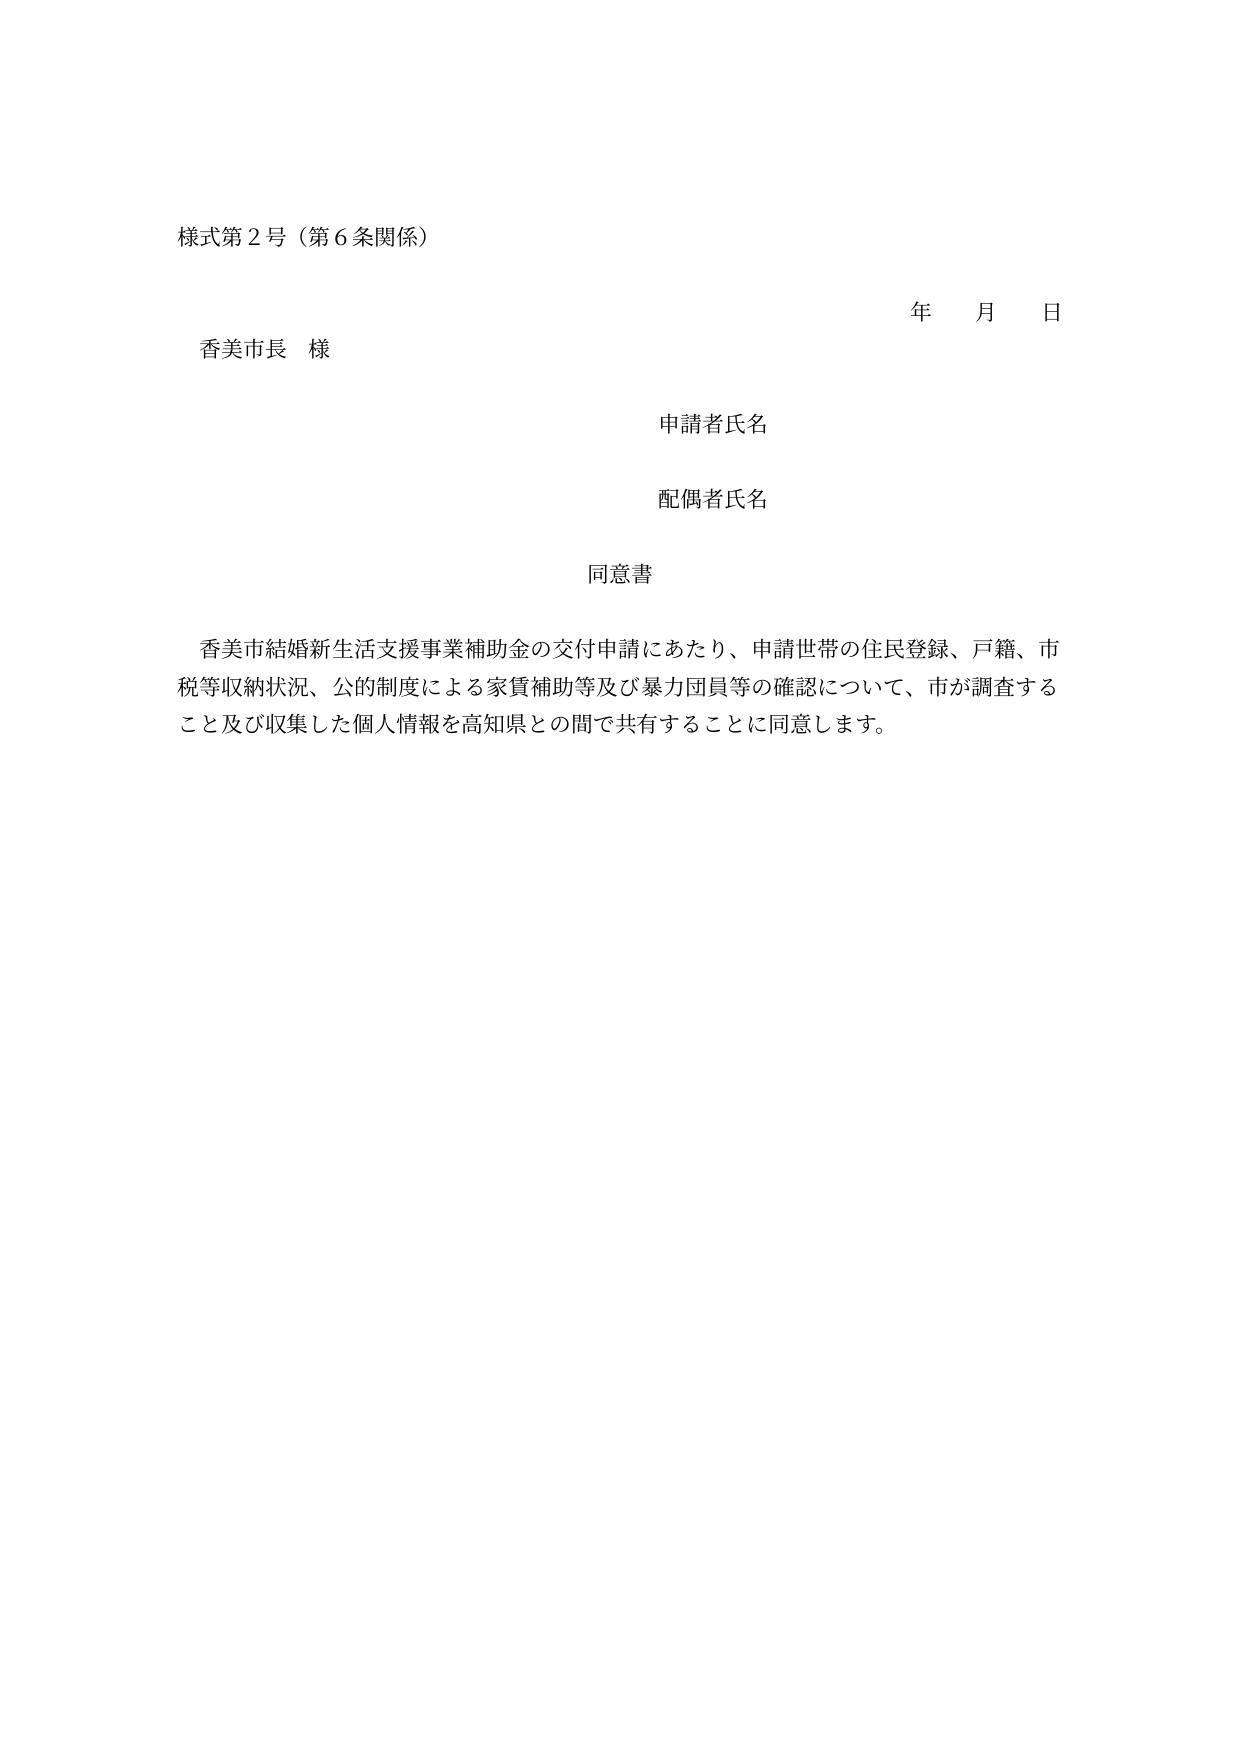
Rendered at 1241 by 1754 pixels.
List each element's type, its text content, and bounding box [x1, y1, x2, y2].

text 香美市長 様 [177, 329, 1063, 367]
text 申請者氏名 [658, 404, 1063, 442]
text 年 月 日 [177, 292, 1063, 329]
text 配偶者氏名 [658, 479, 1063, 517]
text 同意書 [177, 554, 1063, 592]
text 様式第２号（第６条関係） [177, 217, 1063, 254]
text 香美市結婚新生活支援事業補助金の交付申請にあたり、申請世帯の住民登録、戸籍、市税等収納状況、公的制度による家賃補助等及び暴力団員等の確認について、市が調査すること及び収集した個人情報を高知県との間で共有することに同意します。 [177, 629, 1063, 742]
